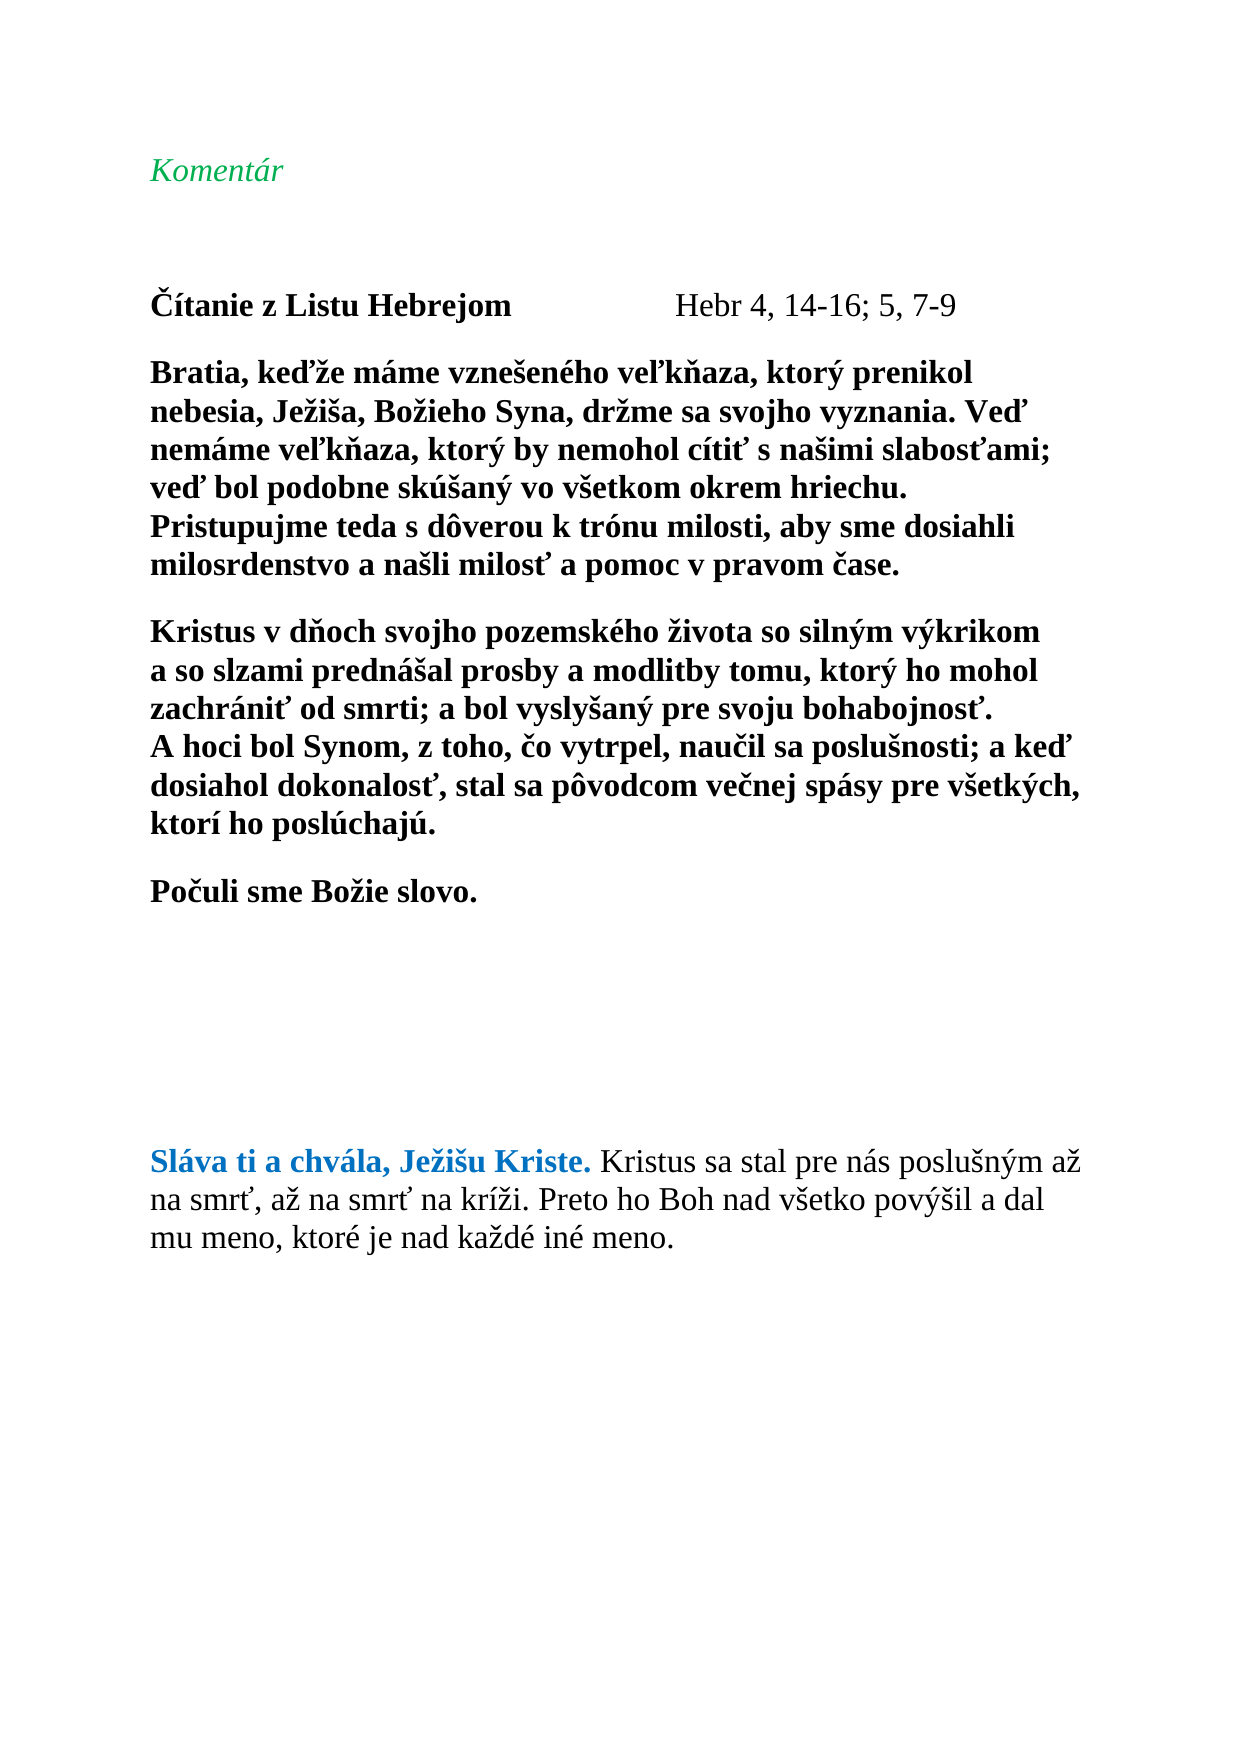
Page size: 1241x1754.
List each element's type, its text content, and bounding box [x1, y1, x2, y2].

text Bratia, keďže máme vznešeného veľkňaza, ktorý prenikol nebesia, Ježiša, Božieho Syna, držme sa svojho vyznania. Veď nemáme veľkňaza, ktorý by nemohol cítiť s našimi slabosťami; veď bol podobne skúšaný vo všetkom okrem hriechu. Pristupujme teda s dôverou k trónu milosti, aby sme dosiahli milosrdenstvo a našli milosť a pomoc v pravom čase. [150, 352, 1090, 582]
text Počuli sme Božie slovo. [150, 871, 1090, 909]
text Komentár [150, 150, 1090, 188]
text Kristus v dňoch svojho pozemského života so silným výkrikom a so slzami prednášal prosby a modlitby tomu, ktorý ho mohol zachrániť od smrti; a bol vyslyšaný pre svoju bohabojnosť. A hoci bol Synom, z toho, čo vytrpel, naučil sa poslušnosti; a keď dosiahol dokonalosť, stal sa pôvodcom večnej spásy pre všetkých, ktorí ho poslúchajú. [150, 612, 1090, 842]
text Sláva ti a chvála, Ježišu Kriste. Kristus sa stal pre nás poslušným až na smrť, až na smrť na kríži. Preto ho Boh nad všetko povýšil a dal mu meno, ktoré je nad každé iné meno. [150, 1141, 1090, 1256]
text Čítanie z Listu Hebrejom Hebr 4, 14-16; 5, 7-9 [150, 285, 1090, 323]
